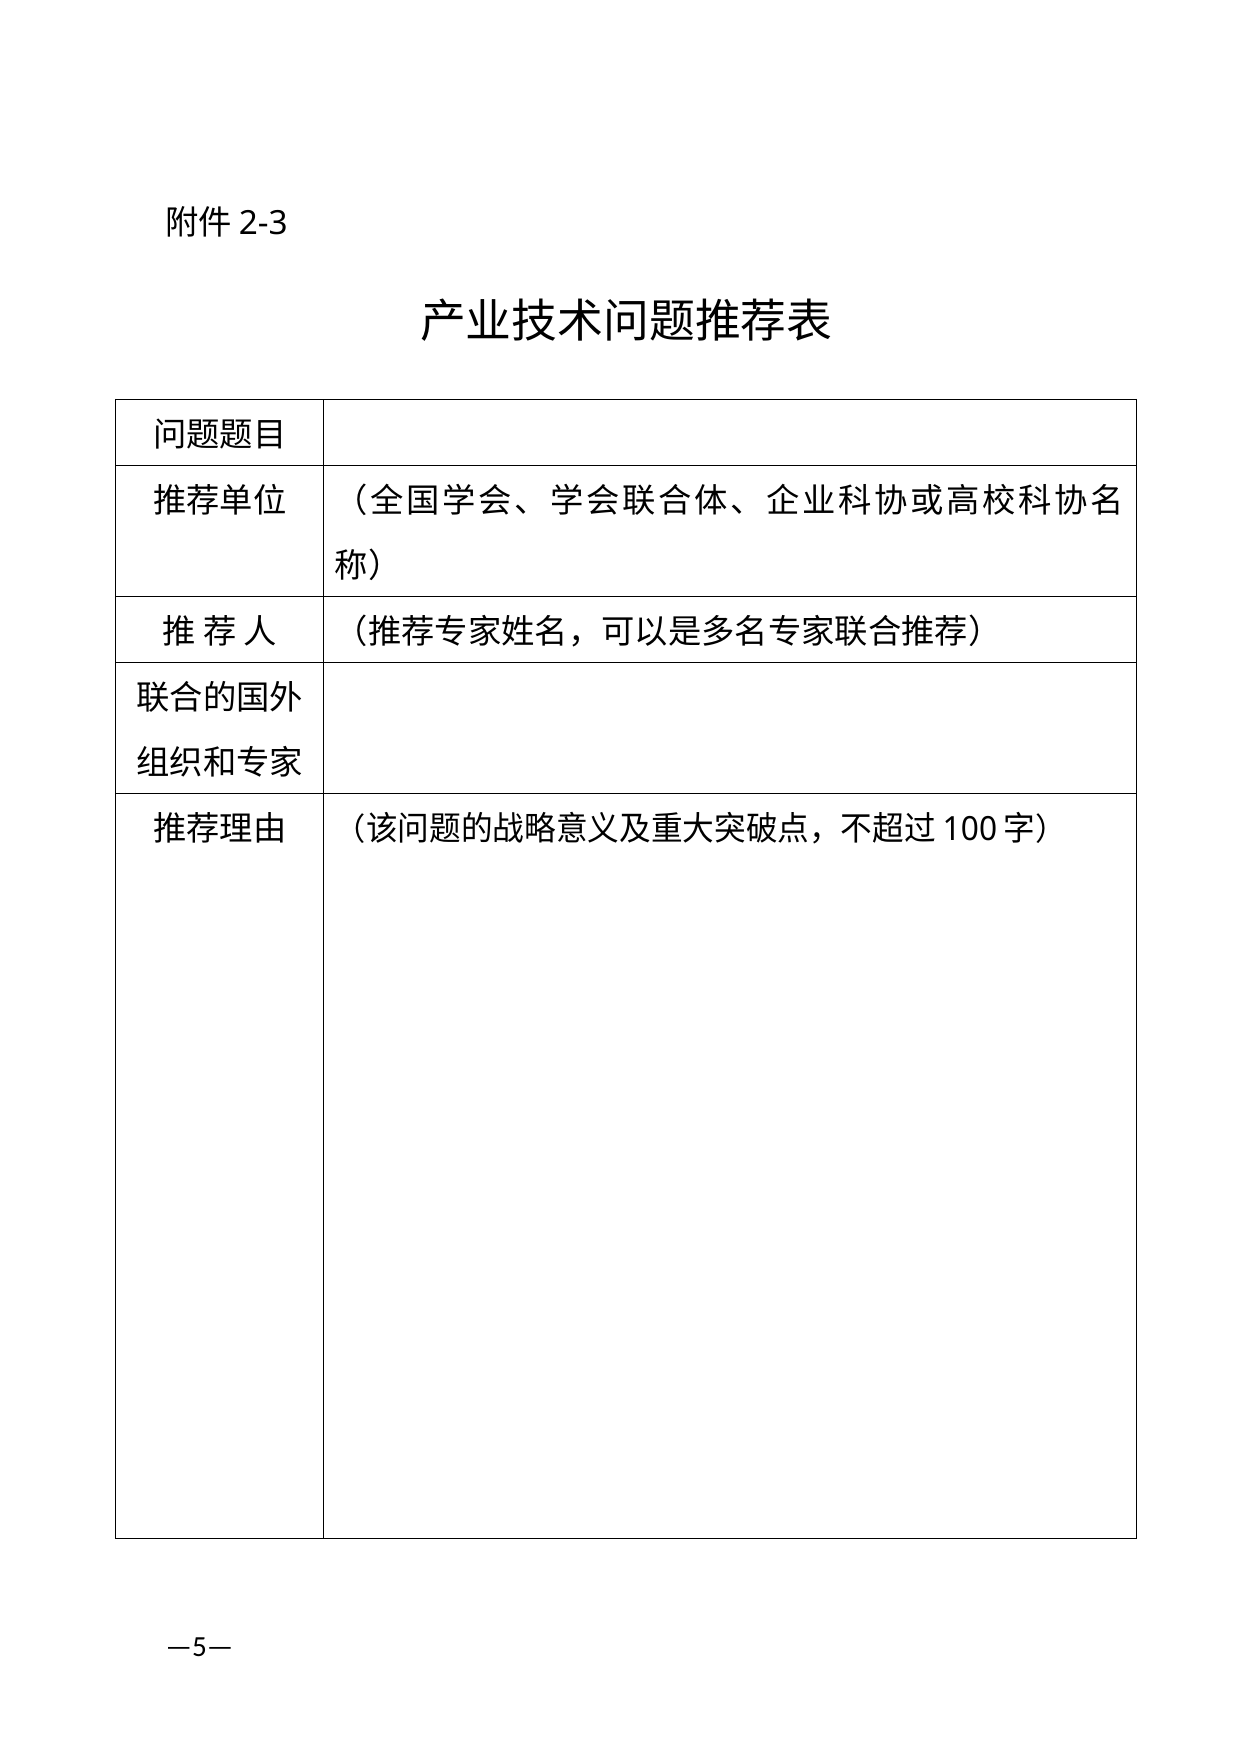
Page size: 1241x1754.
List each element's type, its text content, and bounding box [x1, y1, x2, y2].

table_cell （该问题的战略意义及重大突破点，不超过100字） [324, 794, 1136, 1538]
table_cell 推荐单位 [116, 466, 323, 596]
table_cell （推荐专家姓名，可以是多名专家联合推荐） [324, 597, 1136, 662]
text 产业技术问题推荐表 [165, 269, 1087, 366]
text 附件2-3 [165, 187, 1087, 252]
table_header 问题题目 [116, 400, 323, 465]
table_cell 推荐理由 [116, 794, 323, 1538]
table_cell 联合的国外组织和专家 [116, 663, 323, 793]
table_cell （全国学会、学会联合体、企业科协或高校科协名称） [324, 466, 1136, 596]
table_cell 推 荐 人 [116, 597, 323, 662]
table_header [324, 400, 1136, 465]
table_cell [324, 663, 1136, 793]
